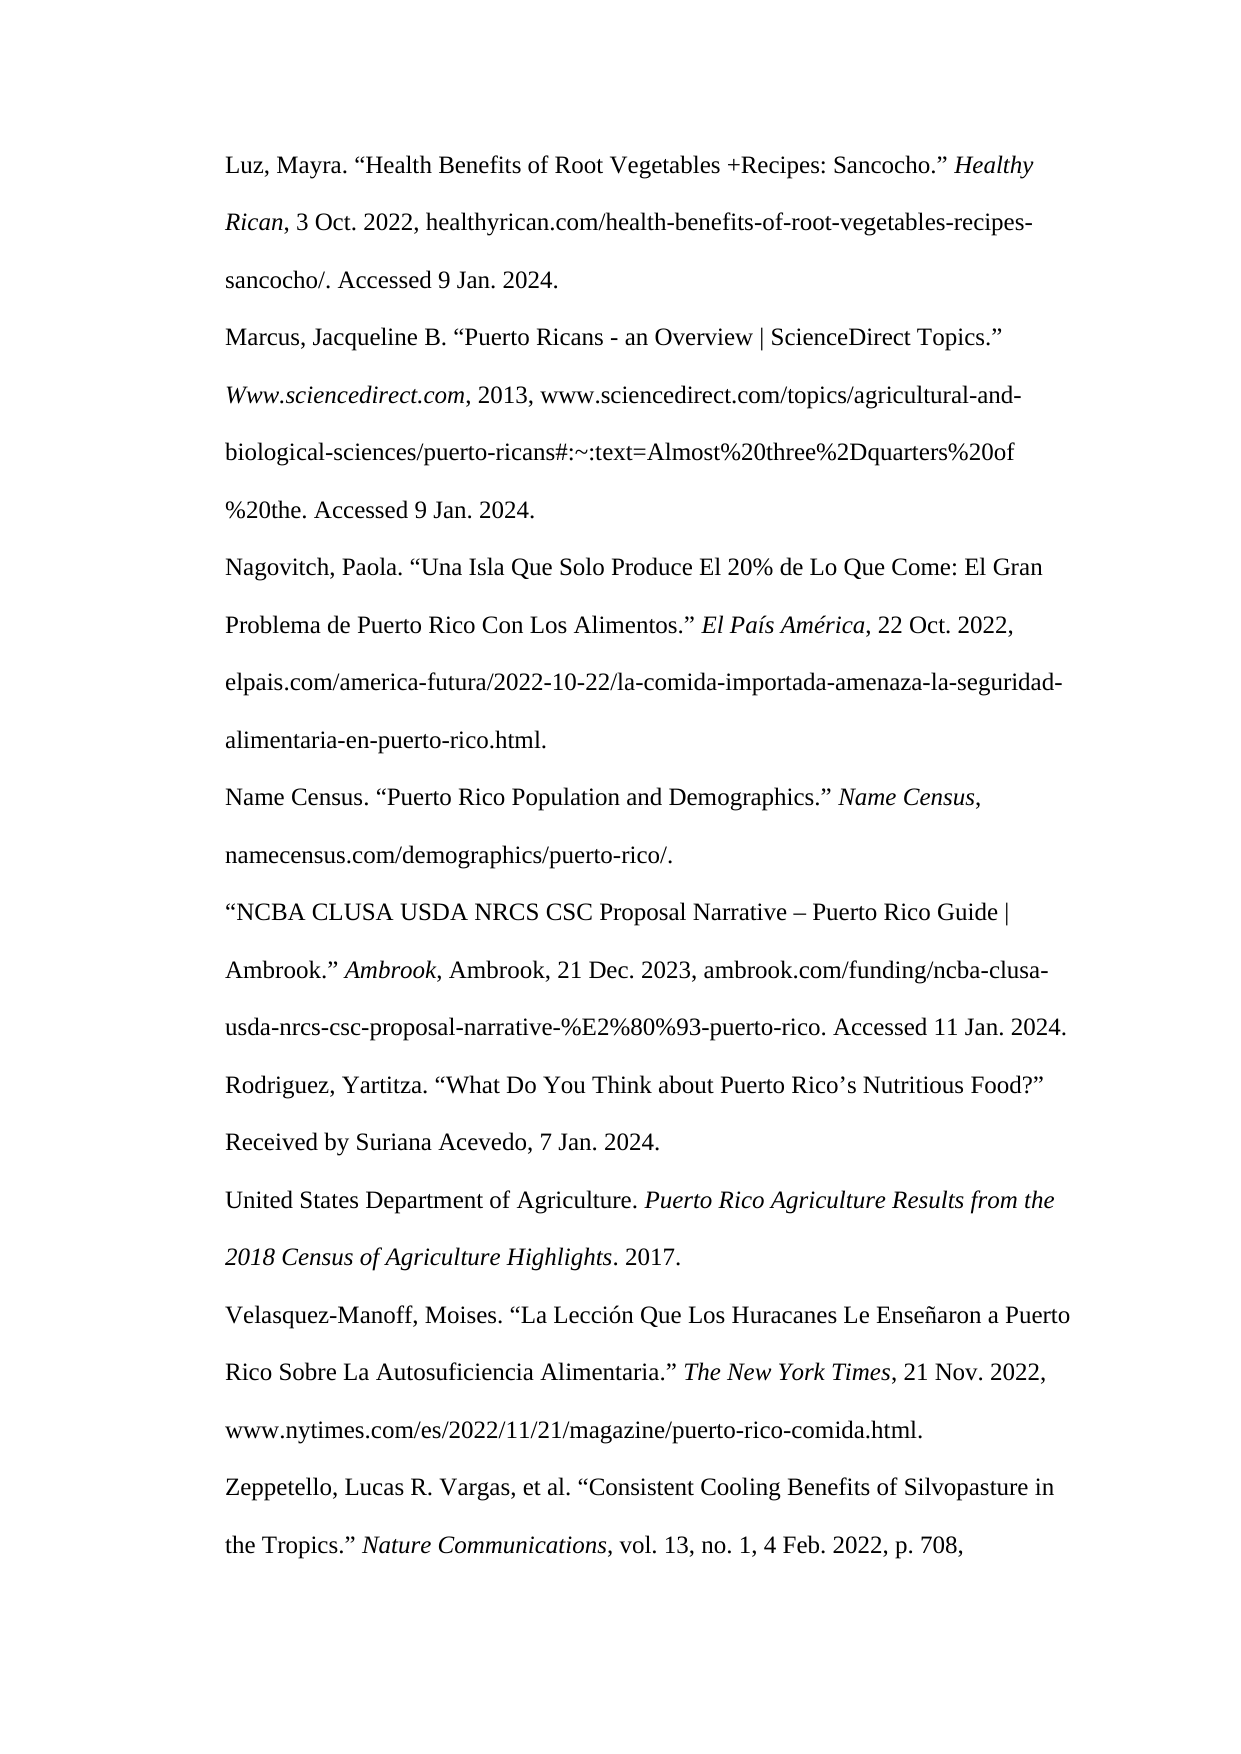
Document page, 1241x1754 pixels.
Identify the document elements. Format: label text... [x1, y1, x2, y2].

text Luz, Mayra. “Health Benefits of Root Vegetables +Recipes: Sancocho.” Healthy Rican, 3 Oct. 2022, healthyrican.com/health-benefits-of-root-vegetables-recipes-sancocho/. Accessed 9 Jan. 2024. [225, 150, 1090, 294]
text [225, 1472, 1090, 1559]
text Marcus, Jacqueline B. “Puerto Ricans - an Overview | ScienceDirect Topics.” Www.sciencedirect.com, 2013, www.sciencedirect.com/topics/agricultural-and-biological-sciences/puerto-ricans#:~:text=Almost%20three%2Dquarters%20of%20the. Accessed 9 Jan. 2024. [225, 322, 1090, 524]
text Rodriguez, Yartitza. “What Do You Think about Puerto Rico’s Nutritious Food?” Received by Suriana Acevedo, 7 Jan. 2024. [225, 1070, 1090, 1156]
text Name Census. “Puerto Rico Population and Demographics.” Name Census, namecensus.com/demographics/puerto-rico/. [225, 782, 1090, 869]
text Nagovitch, Paola. “Una Isla Que Solo Produce El 20% de Lo Que Come: El Gran Problema de Puerto Rico Con Los Alimentos.” El País América, 22 Oct. 2022, elpais.com/america-futura/2022-10-22/la-comida-importada-amenaza-la-seguridad-alimentaria-en-puerto-rico.html. [225, 552, 1090, 754]
text Velasquez-Manoff, Moises. “La Lección Que Los Huracanes Le Enseñaron a Puerto Rico Sobre La Autosuficiencia Alimentaria.” The New York Times, 21 Nov. 2022, www.nytimes.com/es/2022/11/21/magazine/puerto-rico-comida.html. [225, 1300, 1090, 1444]
text United States Department of Agriculture. Puerto Rico Agriculture Results from the 2018 Census of Agriculture Highlights. 2017. [225, 1185, 1090, 1271]
text “NCBA CLUSA USDA NRCS CSC Proposal Narrative – Puerto Rico Guide | Ambrook.” Ambrook, Ambrook, 21 Dec. 2023, ambrook.com/funding/ncba-clusa-usda-nrcs-csc-proposal-narrative-%E2%80%93-puerto-rico. Accessed 11 Jan. 2024. [225, 897, 1090, 1041]
